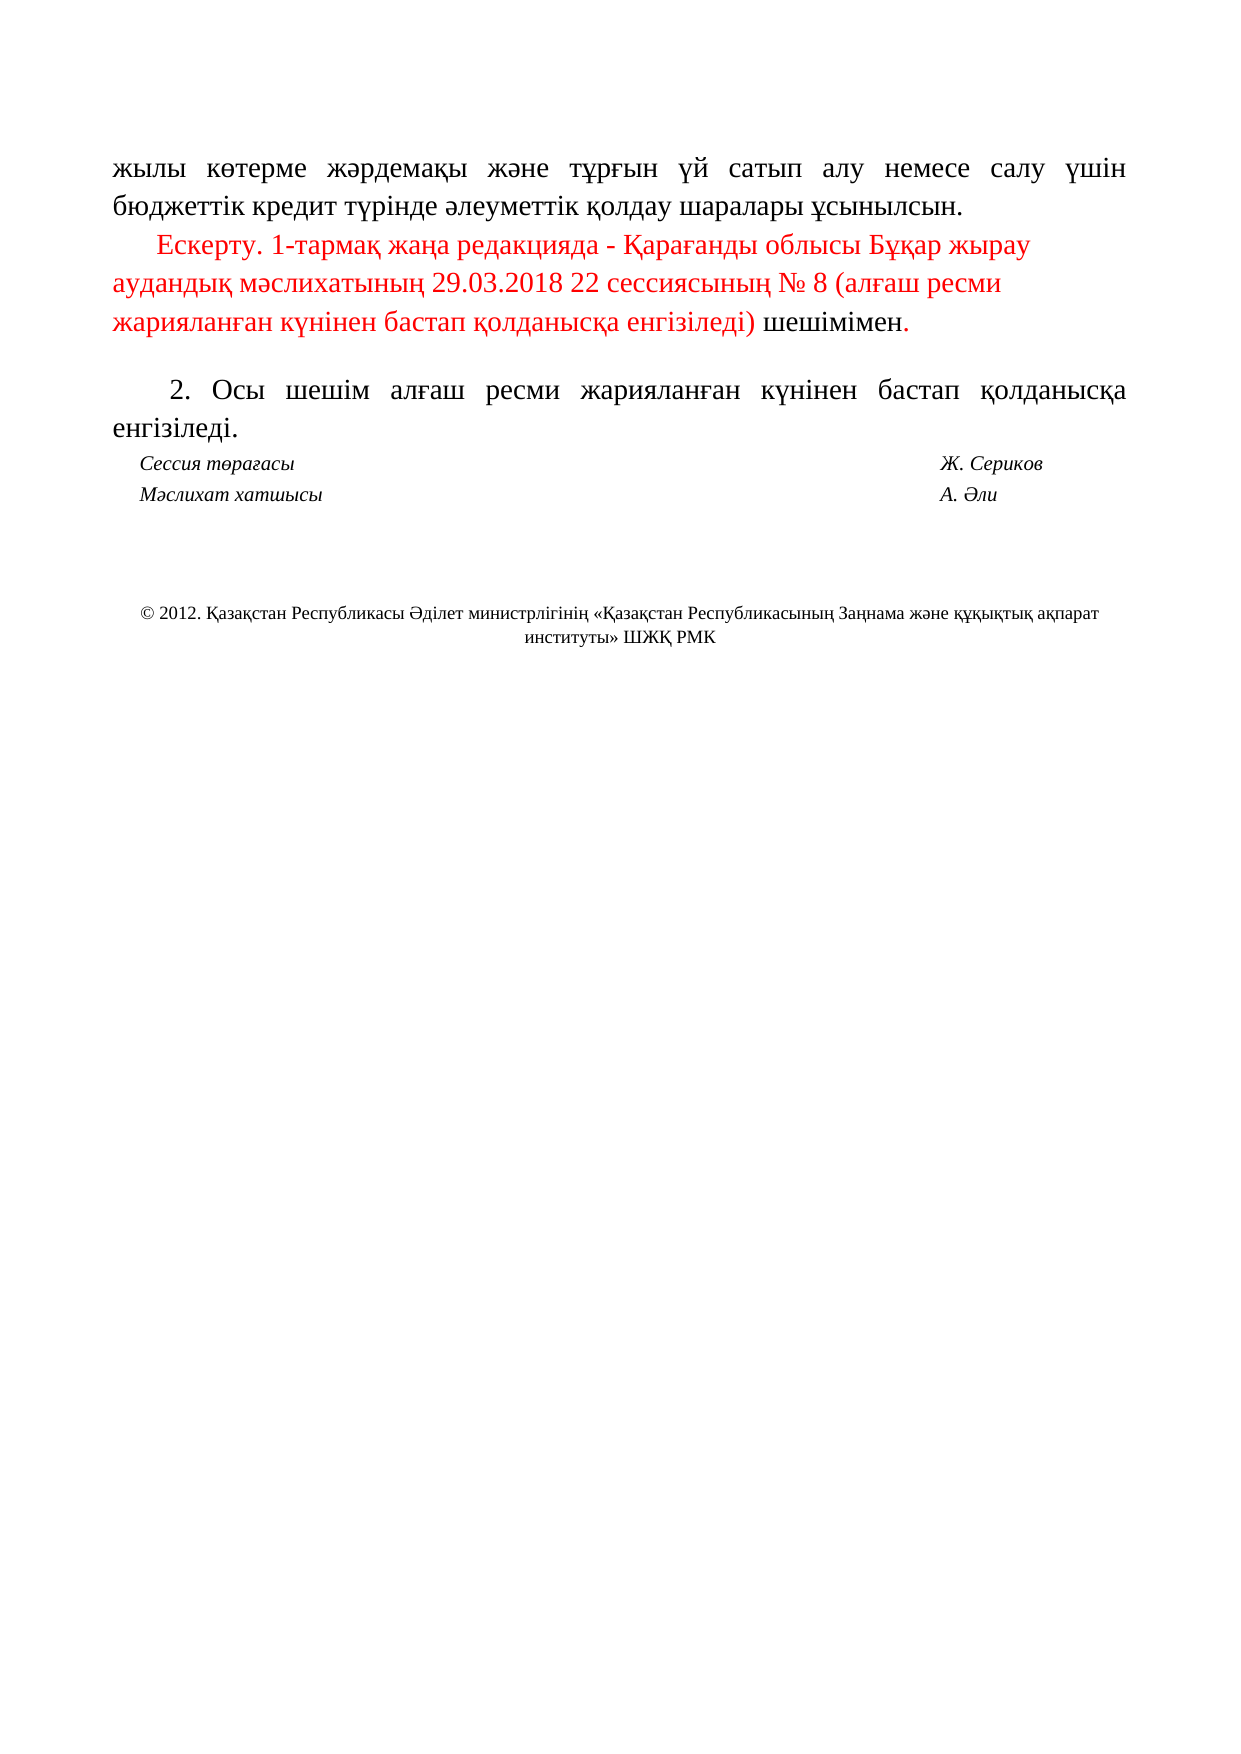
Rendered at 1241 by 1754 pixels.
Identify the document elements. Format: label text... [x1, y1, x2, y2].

table_cell Мәслихат хатшысы [101, 480, 939, 511]
text © 2012. Қазақстан Республикасы Әділет министрлігінің «Қазақстан Республикасының Заңнама және құқықтық ақпарат институты» ШЖҚ РМК [112, 602, 1128, 648]
text Ескерту. 1-тармақ жаңа редакцияда - Қарағанды облысы Бұқар жырау аудандық мәслихатының 29.03.2018 22 сессиясының № 8 (алғаш ресми жарияланған күнінен бастап қолданысқа енгізіледі) шешімімен. [112, 227, 1128, 368]
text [112, 150, 1128, 222]
table_cell А. Әли [939, 480, 1240, 511]
text 2. Осы шешім алғаш ресми жарияланған күнінен бастап қолданысқа енгізіледі. [112, 372, 1128, 444]
table_header Сессия төрағасы [101, 449, 939, 480]
table_header Ж. Сериков [939, 449, 1240, 480]
